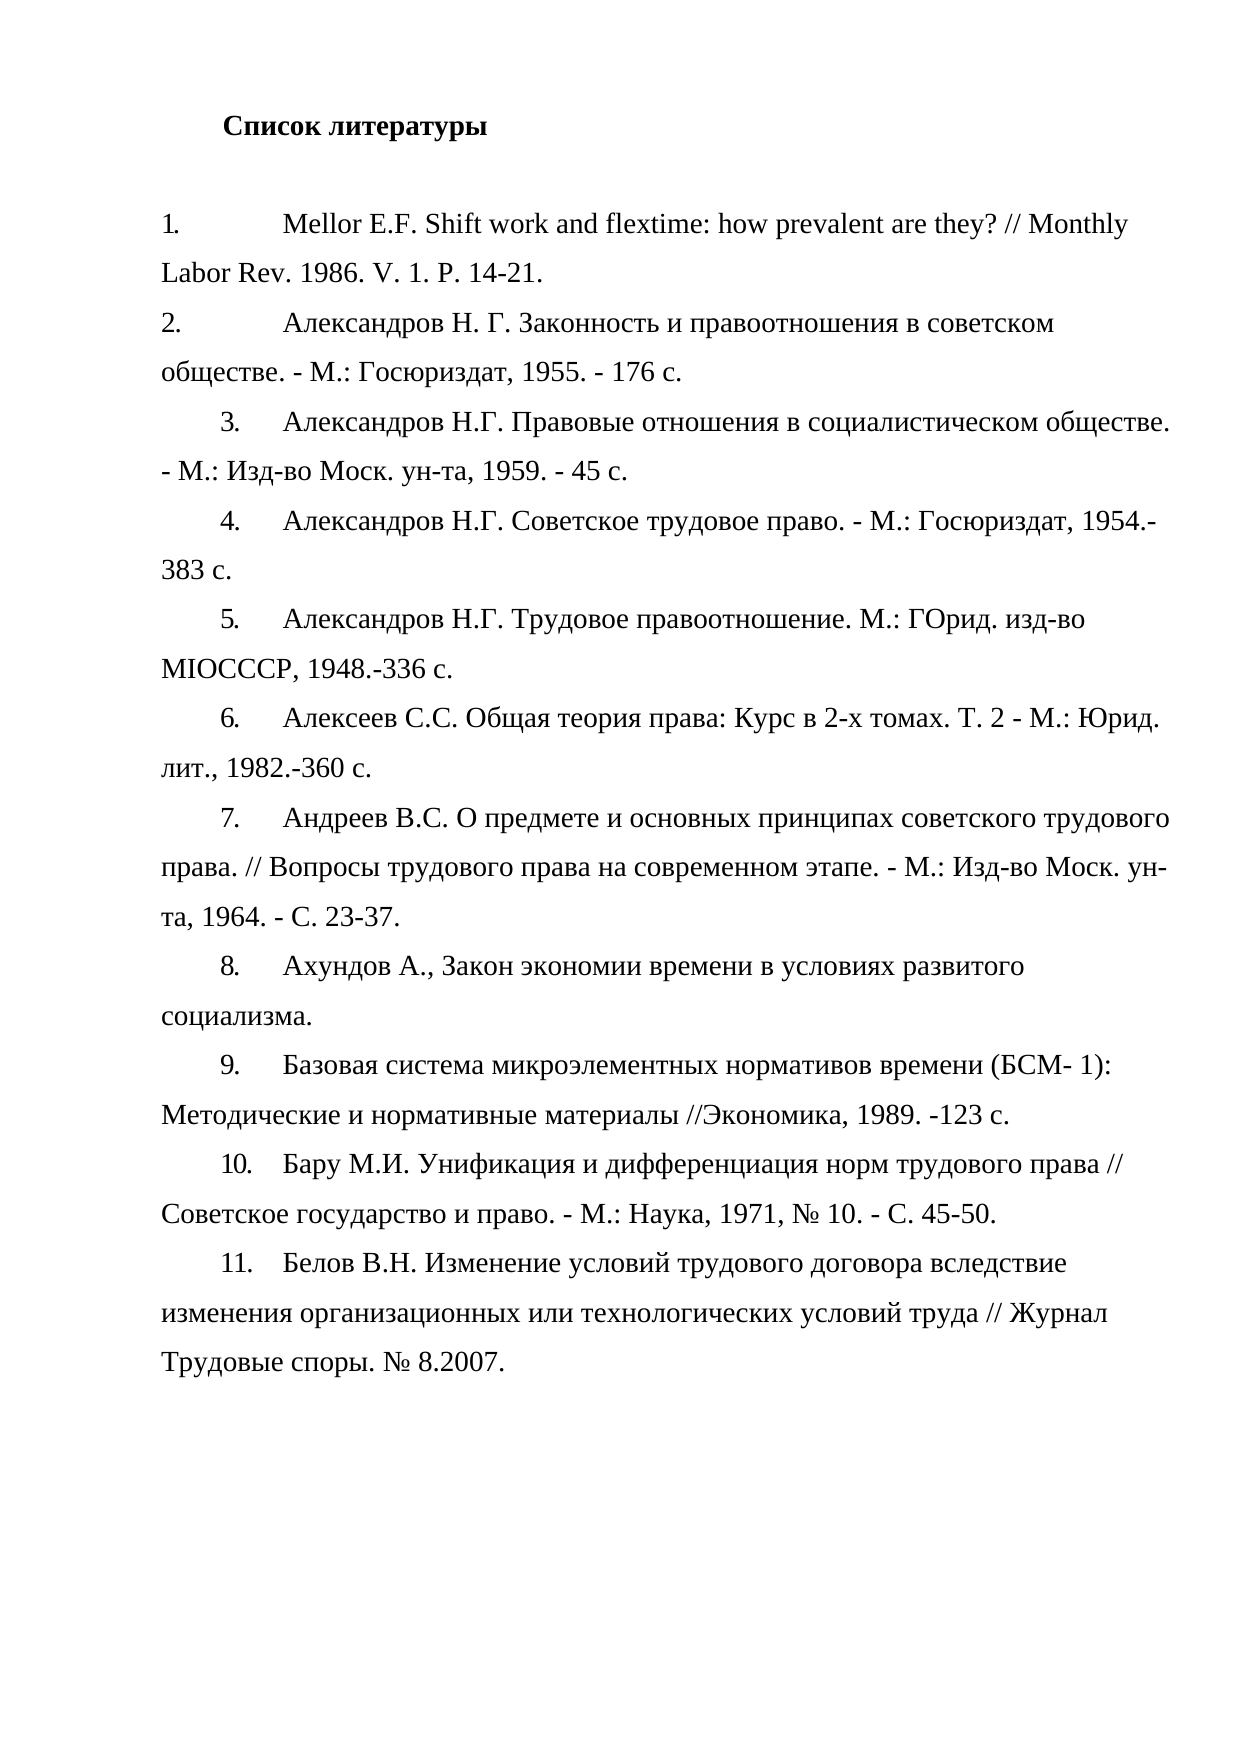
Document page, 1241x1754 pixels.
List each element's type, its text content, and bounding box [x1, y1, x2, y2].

list Алексеев С.С. Общая теория права: Курс в 2-х томах. Т. 2 - М.: Юрид. лит., 1982.-360 с. [161, 688, 1169, 787]
list Александров Н.Г. Трудовое правоотношение. М.: ГОрид. изд-во MIOCCCP, 1948.-336 с. [161, 589, 1171, 688]
list Ахундов А., Закон экономии времени в условиях развитого социализма. [161, 936, 1171, 1035]
list Александров Н.Г. Советское трудовое право. - М.: Госюриздат, 1954.-383 с. [161, 490, 1171, 589]
list Александров H. Г. Законность и правоотношения в советском обществе. - М.: Госюриздат, 1955. - 176 с. [161, 292, 1172, 391]
list Белов В.Н. Изменение условий трудового договора вследствие изменения организационных или технологических условий труда // Журнал Трудовые споры. № 8.2007. [161, 1233, 1171, 1381]
list Андреев B.C. О предмете и основных принципах советского трудового права. // Вопросы трудового права на современном этапе. - М.: Изд-во Моск. ун-та, 1964. - С. 23-37. [161, 788, 1171, 936]
list Бару М.И. Унификация и дифференциация норм трудового права // Советское государство и право. - М.: Наука, 1971, № 10. - С. 45-50. [161, 1134, 1171, 1233]
list Mellor E.F. Shift work and flextime: how prevalent are they? // Monthly Labor Rev. 1986. V. 1. P. 14-21. [161, 193, 1172, 292]
text Список литературы [222, 108, 1172, 142]
list Базовая система микроэлементных нормативов времени (БСМ- 1): Методические и нормативные материалы //Экономика, 1989. -123 с. [161, 1035, 1169, 1134]
list Александров Н.Г. Правовые отношения в социалистическом обществе. - М.: Изд-во Моск. ун-та, 1959. - 45 с. [161, 391, 1171, 490]
